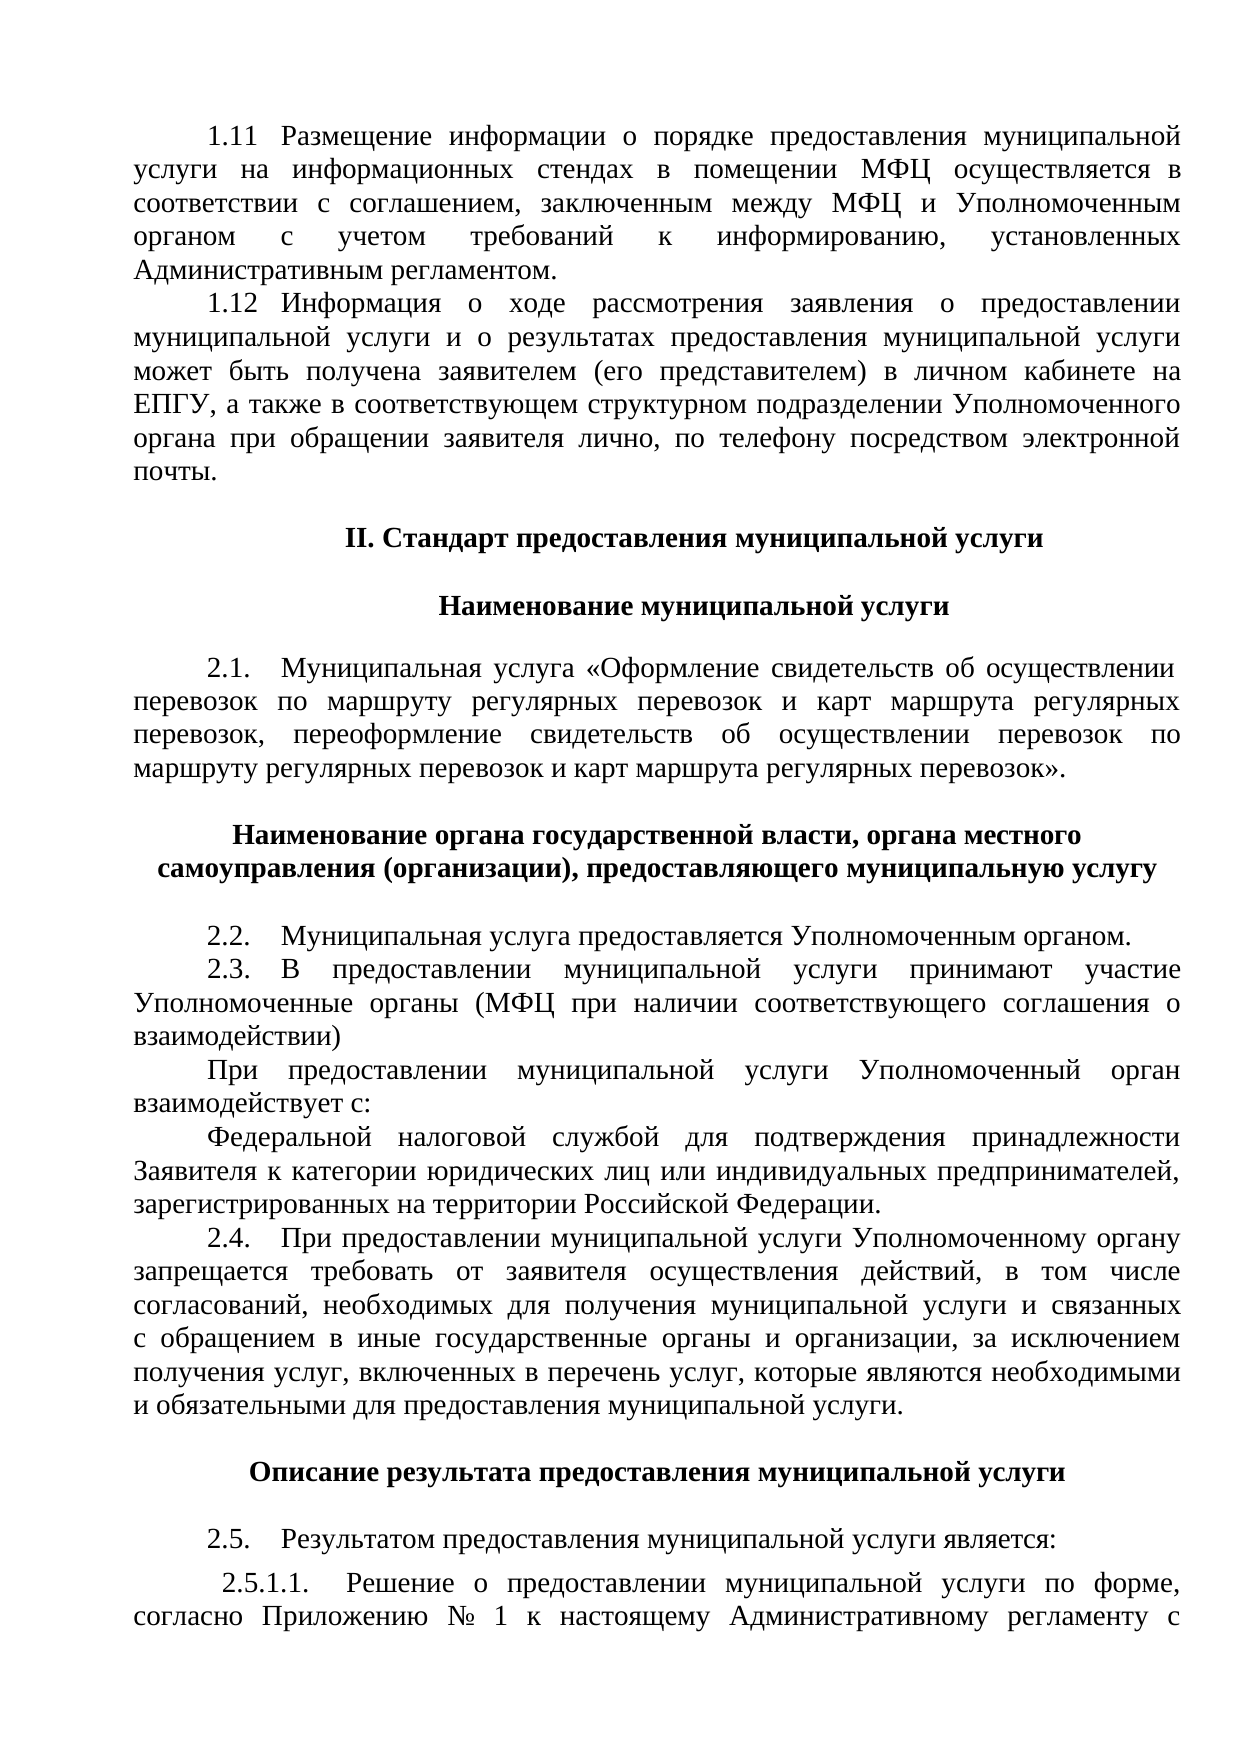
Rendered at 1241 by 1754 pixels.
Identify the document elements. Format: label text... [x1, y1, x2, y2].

text Описание результата предоставления муниципальной услуги [139, 1454, 1175, 1488]
text перевозок по маршруту регулярных перевозок и карт маршрута регулярных перевозок, переоформление свидетельств об осуществлении перевозок по маршруту регулярных перевозок и карт маршрута регулярных перевозок». [133, 683, 1181, 783]
text самоуправления (организации), предоставляющего муниципальную услугу [139, 851, 1175, 884]
list Стандарт предоставления муниципальной услуги Наименование муниципальной услуги [344, 521, 1044, 621]
text При предоставлении муниципальной услуги Уполномоченный орган взаимодействует с: [133, 1052, 1181, 1119]
list В предоставлении муниципальной услуги принимают участие Уполномоченные органы (МФЦ при наличии соответствующего соглашения о взаимодействии) [133, 951, 1182, 1052]
list Информация о ходе рассмотрения заявления о предоставлении муниципальной услуги и о результатах предоставления муниципальной услуги может быть получена заявителем (его представителем) в личном кабинете на ЕПГУ, а также в соответствующем структурном подразделении Уполномоченного органа при обращении заявителя лично, по телефону посредством электронной почты. [133, 286, 1181, 487]
text Федеральной налоговой службой для подтверждения принадлежности Заявителя к категории юридических лиц или индивидуальных предпринимателей, зарегистрированных на территории Российской Федерации. [133, 1119, 1181, 1220]
list Размещение информации о порядке предоставления муниципальной услуги на информационных стендах в помещении МФЦ осуществляется в соответствии с соглашением, заключенным между МФЦ и Уполномоченным органом с учетом требований к информированию, установленных Административным регламентом. [133, 118, 1182, 286]
list При предоставлении муниципальной услуги Уполномоченному органу запрещается требовать от заявителя осуществления действий, в том числе согласований, необходимых для получения муниципальной услуги и связанных с обращением в иные государственные органы и организации, за исключением получения услуг, включенных в перечень услуг, которые являются необходимыми и обязательными для предоставления муниципальной услуги. [133, 1220, 1182, 1421]
list Муниципальная услуга «Оформление свидетельств об осуществлении [207, 655, 1201, 683]
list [133, 1565, 1182, 1632]
list Муниципальная услуга предоставляется Уполномоченным органом. [207, 918, 1201, 951]
list Результатом предоставления муниципальной услуги является: [207, 1522, 1201, 1555]
text Наименование органа государственной власти, органа местного [139, 817, 1174, 850]
